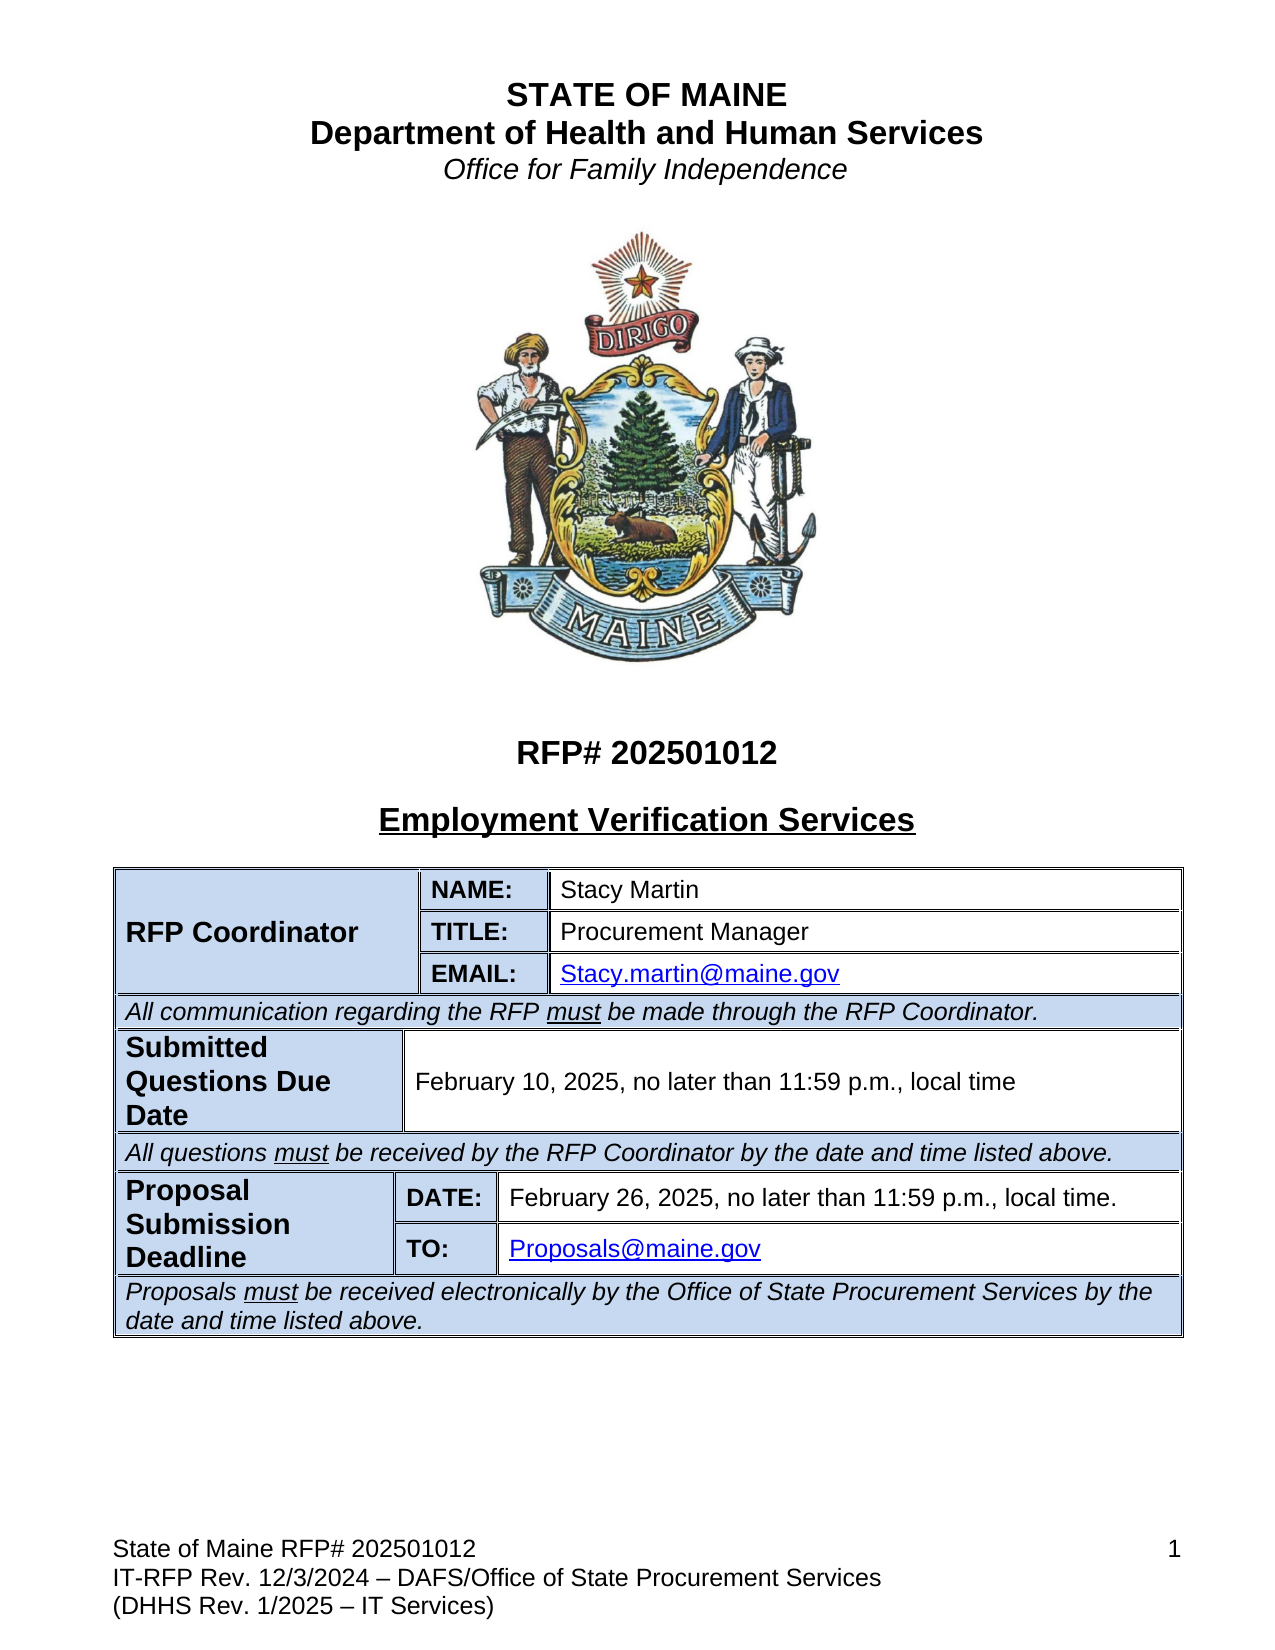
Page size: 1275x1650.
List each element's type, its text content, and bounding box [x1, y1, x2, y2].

table_cell February 10, 2025, no later than 11:59 p.m., local time [405, 1028, 1181, 1131]
table_cell TO: [396, 1224, 496, 1274]
table_cell Proposals@maine.gov [499, 1221, 1181, 1274]
table_cell DATE: [396, 1173, 496, 1221]
text RFP# 202501012 [112, 733, 1181, 771]
text STATE OF MAINE [112, 75, 1181, 113]
table_cell Proposal Submission Deadline [114, 1170, 395, 1274]
table_cell Proposals must be received electronically by the Office of State Procurement Services by the date and time listed above. [114, 1274, 1183, 1334]
text Office for Family Independence [112, 152, 1181, 185]
table_cell EMAIL: [421, 954, 547, 993]
table_cell All communication regarding the RFP must be made through the RFP Coordinator. [114, 993, 1183, 1027]
table_cell Stacy.martin@maine.gov [549, 951, 1183, 993]
table_cell All questions must be received by the RFP Coordinator by the date and time listed above. [114, 1131, 1183, 1170]
picture [468, 218, 826, 676]
table_cell TITLE: [421, 912, 547, 951]
table_cell Submitted Questions Due Date [116, 1028, 402, 1131]
table_header RFP Coordinator [116, 870, 419, 993]
table_cell Procurement Manager [549, 909, 1183, 951]
table_cell February 26, 2025, no later than 11:59 p.m., local time. [498, 1170, 1183, 1221]
table_header NAME: [420, 868, 549, 909]
text Employment Verification Services [112, 800, 1181, 838]
table_header Stacy Martin [549, 870, 1181, 909]
text Department of Health and Human Services [112, 113, 1181, 152]
